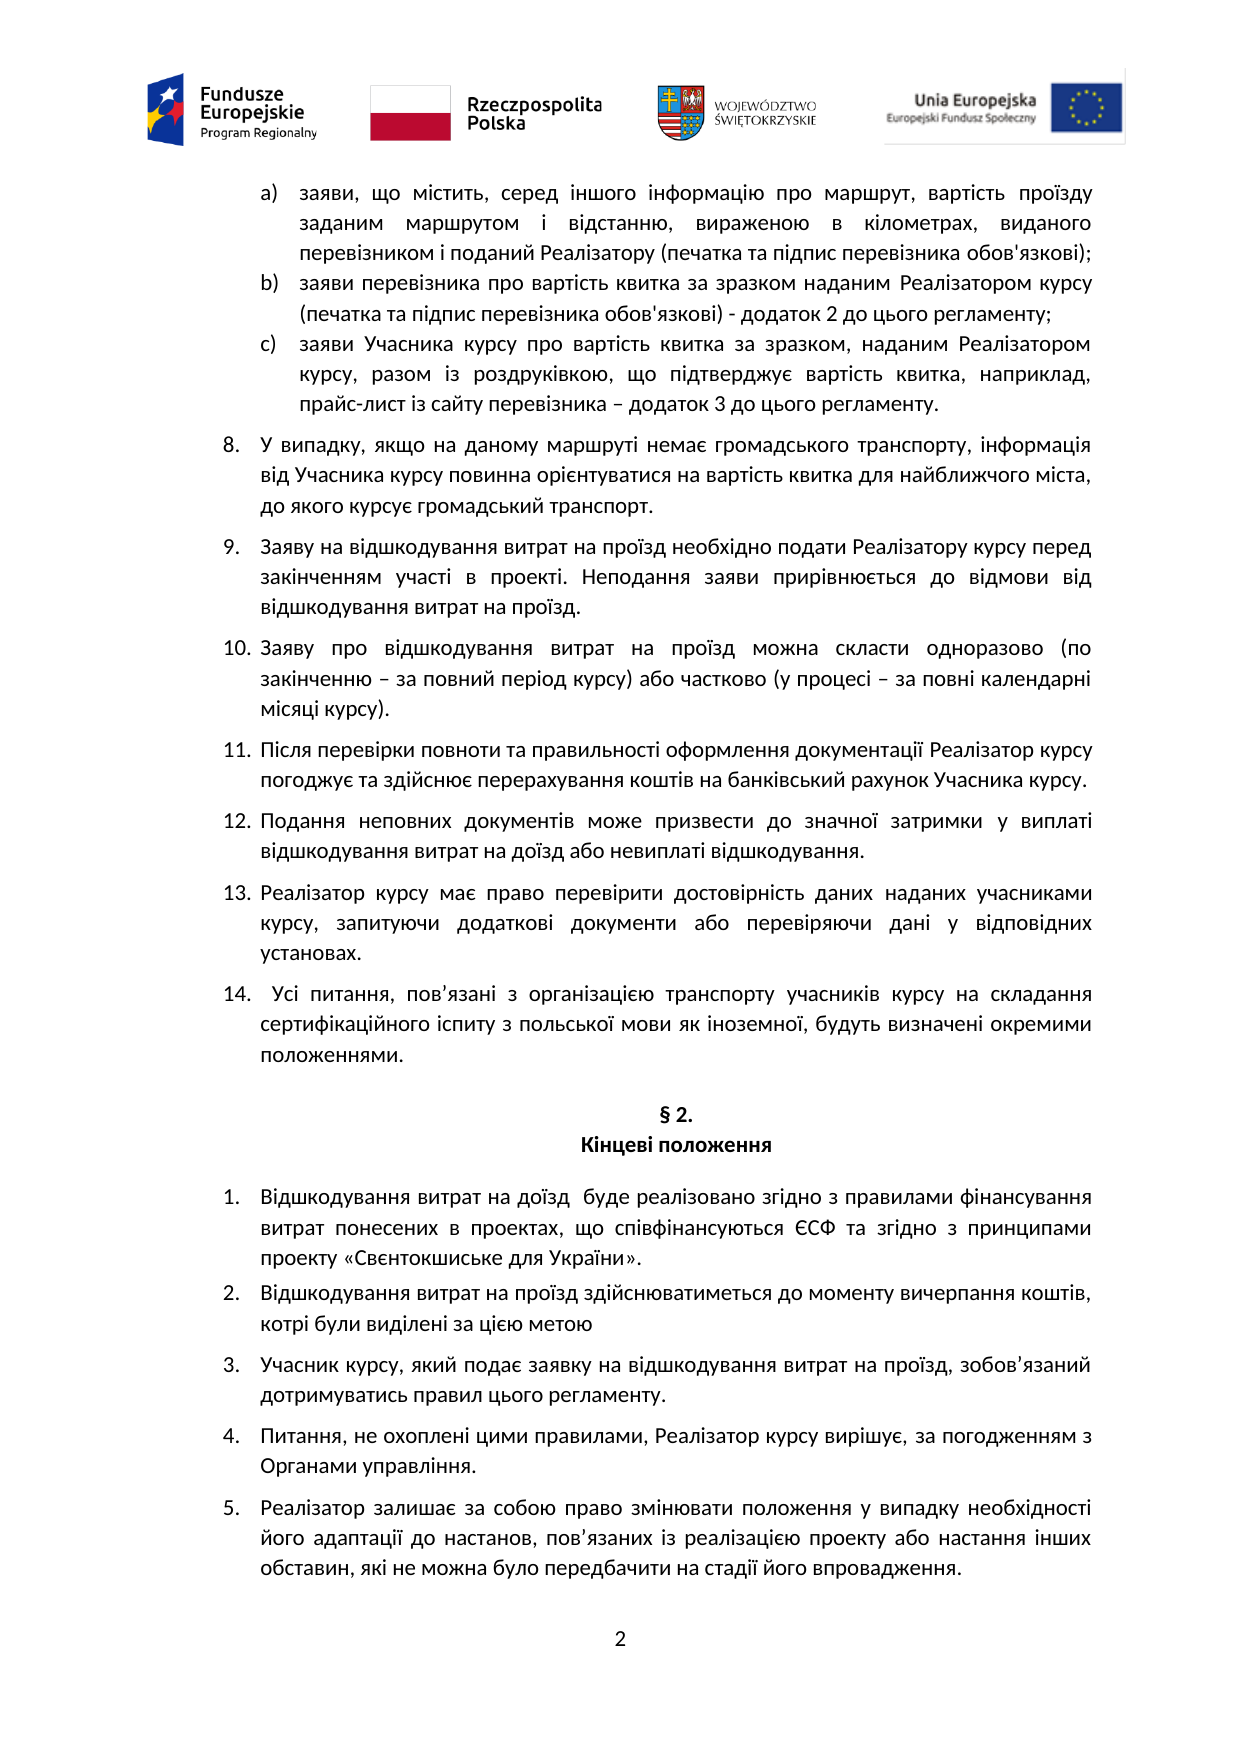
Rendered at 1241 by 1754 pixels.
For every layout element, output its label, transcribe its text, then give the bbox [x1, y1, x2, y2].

picture [370, 75, 602, 147]
list заяви Учасника курсу про вартість квитка за зразком, наданим Реалізатором курсу, разом із роздруківкою, що підтверджує вартість квитка, наприклад, прайс-лист із сайту перевізника – додаток 3 до цього регламенту. [260, 329, 1093, 417]
list Подання неповних документів може призвести до значної затримки у виплаті відшкодування витрат на доїзд або невиплаті відшкодування. [223, 806, 1093, 865]
list Відшкодування витрат на доїзд буде реалізовано згідно з правилами фінансування витрат понесених в проектах, що співфінансуються ЄСФ та згідно з принципами проекту «Свєнтокшиське для України». [223, 1182, 1093, 1271]
list § 2. [260, 1070, 1093, 1128]
list Питання, не охоплені цими правилами, Реалізатор курсу вирішує, за погодженням з Органами управління. [223, 1421, 1093, 1479]
list заяви перевізника про вартість квитка за зразком наданим Реалізатором курсу (печатка та підпис перевізника обов'язкові) - додаток 2 до цього регламенту; [260, 268, 1093, 327]
list Заяву на відшкодування витрат на проїзд необхідно подати Реалізатору курсу перед закінченням участі в проекті. Неподання заяви прирівнюється до відмови від відшкодування витрат на проїзд. [223, 532, 1093, 620]
list Після перевірки повноти та правильності оформлення документації Реалізатор курсу погоджує та здійснює перерахування коштів на банківський рахунок Учасника курсу. [223, 735, 1093, 793]
picture [884, 68, 1127, 146]
picture [147, 73, 317, 146]
list Учасник курсу, який подає заявку на відшкодування витрат на проїзд, зобов’язаний дотримуватись правил цього регламенту. [223, 1350, 1093, 1408]
list Кінцеві положення [260, 1130, 1093, 1158]
list Реалізатор залишає за собою право змінювати положення у випадку необхідності його адаптації до настанов, пов’язаних із реалізацією проекту або настання інших обставин, які не можна було передбачити на стадії його впровадження. [223, 1493, 1093, 1581]
list У випадку, якщо на даному маршруті немає громадського транспорту, інформація від Учасника курсу повинна орієнтуватися на вартість квитка для найближчого міста, до якого курсує громадський транспорт. [223, 430, 1093, 519]
picture [657, 75, 816, 147]
list заяви, що містить, серед іншого інформацію про маршрут, вартість проїзду заданим маршрутом і відстанню, вираженою в кілометрах, виданого перевізником і поданий Реалізатору (печатка та підпис перевізника обов'язкові); [260, 178, 1093, 266]
list Відшкодування витрат на проїзд здійснюватиметься до моменту вичерпання коштів, котрі були виділені за цією метою [223, 1278, 1093, 1337]
list Реалізатор курсу має право перевірити достовірність даних наданих учасниками курсу, запитуючи додаткові документи або перевіряючи дані у відповідних установах. [223, 878, 1093, 966]
list Усі питання, пов’язані з організацією транспорту учасників курсу на складання сертифікаційного іспиту з польської мови як іноземної, будуть визначені окремими положеннями. [223, 979, 1093, 1068]
list Заяву про відшкодування витрат на проїзд можна скласти одноразово (по закінченню – за повний період курсу) або частково (у процесі – за повні календарні місяці курсу). [223, 633, 1093, 722]
